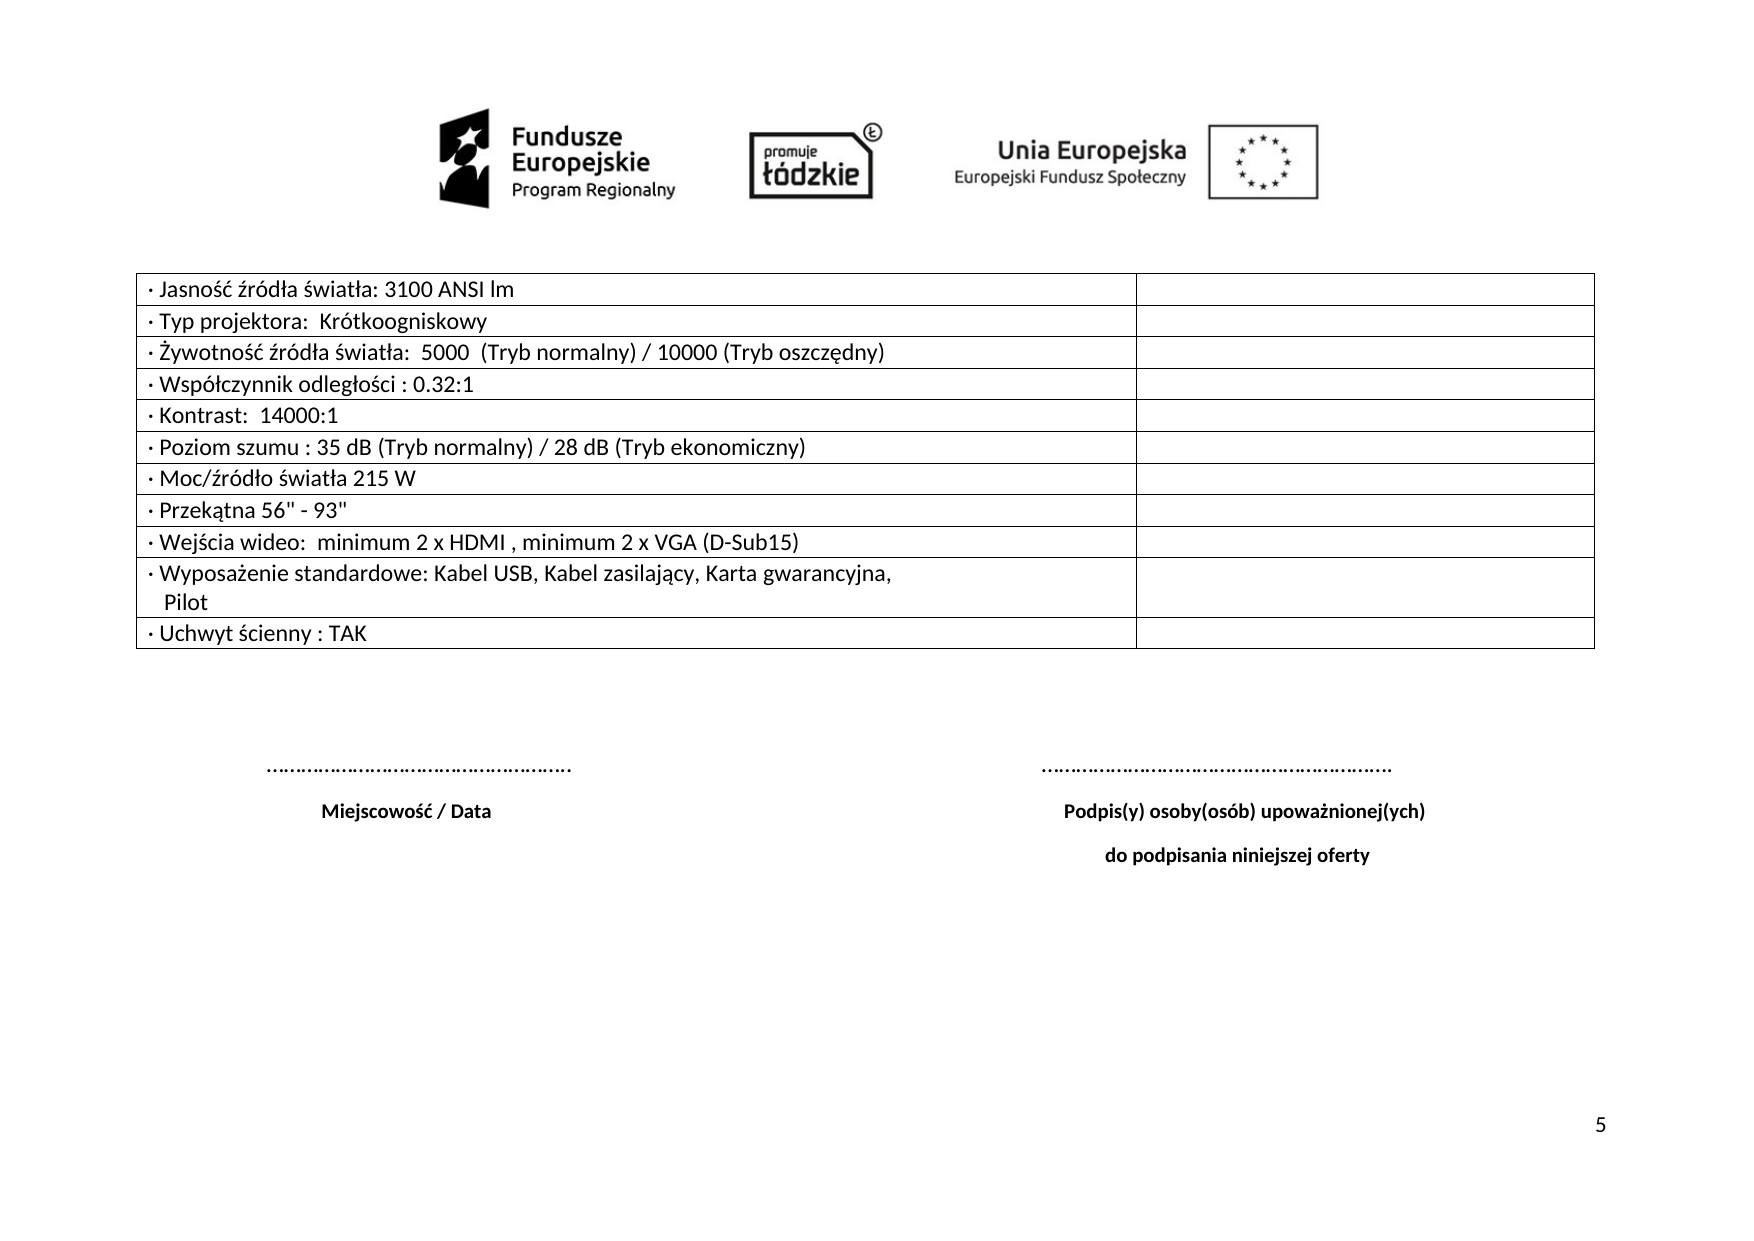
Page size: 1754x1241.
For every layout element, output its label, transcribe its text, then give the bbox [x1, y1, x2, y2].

table_cell · Jasność źródła światła: 3100 ANSI lm [137, 274, 1136, 305]
table_cell · Żywotność źródła światła: 5000 (Tryb normalny) / 10000 (Tryb oszczędny) [137, 337, 1136, 368]
table_cell [1137, 558, 1594, 617]
table_cell [1137, 306, 1594, 336]
table_cell [1137, 337, 1594, 368]
table_cell · Przekątna 56" - 93" [137, 495, 1136, 526]
text …………………………………………….. ……………………………………………………. [148, 748, 1606, 779]
table_cell [1137, 527, 1594, 557]
table_cell · Kontrast: 14000:1 [137, 400, 1136, 431]
table_cell [1137, 400, 1594, 431]
table_cell [1137, 369, 1594, 399]
picture [421, 73, 1333, 246]
table_cell [1137, 618, 1594, 648]
table_cell · Poziom szumu : 35 dB (Tryb normalny) / 28 dB (Tryb ekonomiczny) [137, 432, 1136, 462]
table_cell · Moc/źródło światła 215 W [137, 464, 1136, 494]
table_cell [1137, 274, 1594, 305]
table_cell [1137, 464, 1594, 494]
table_cell · Typ projektora: Krótkoogniskowy [137, 306, 1136, 336]
table_cell · Wejścia wideo: minimum 2 x HDMI , minimum 2 x VGA (D-Sub15) [137, 527, 1136, 557]
text Miejscowość / Data Podpis(y) osoby(osób) upoważnionej(ych) [148, 798, 1606, 823]
table_cell [1137, 495, 1594, 526]
table_cell [1137, 432, 1594, 462]
table_cell · Współczynnik odległości : 0.32:1 [137, 369, 1136, 399]
text do podpisania niniejszej oferty [148, 842, 1606, 898]
table_cell · Wyposażenie standardowe: Kabel USB, Kabel zasilający, Karta gwarancyjna, Pilot [137, 558, 1136, 617]
table_cell · Uchwyt ścienny : TAK [137, 618, 1136, 648]
